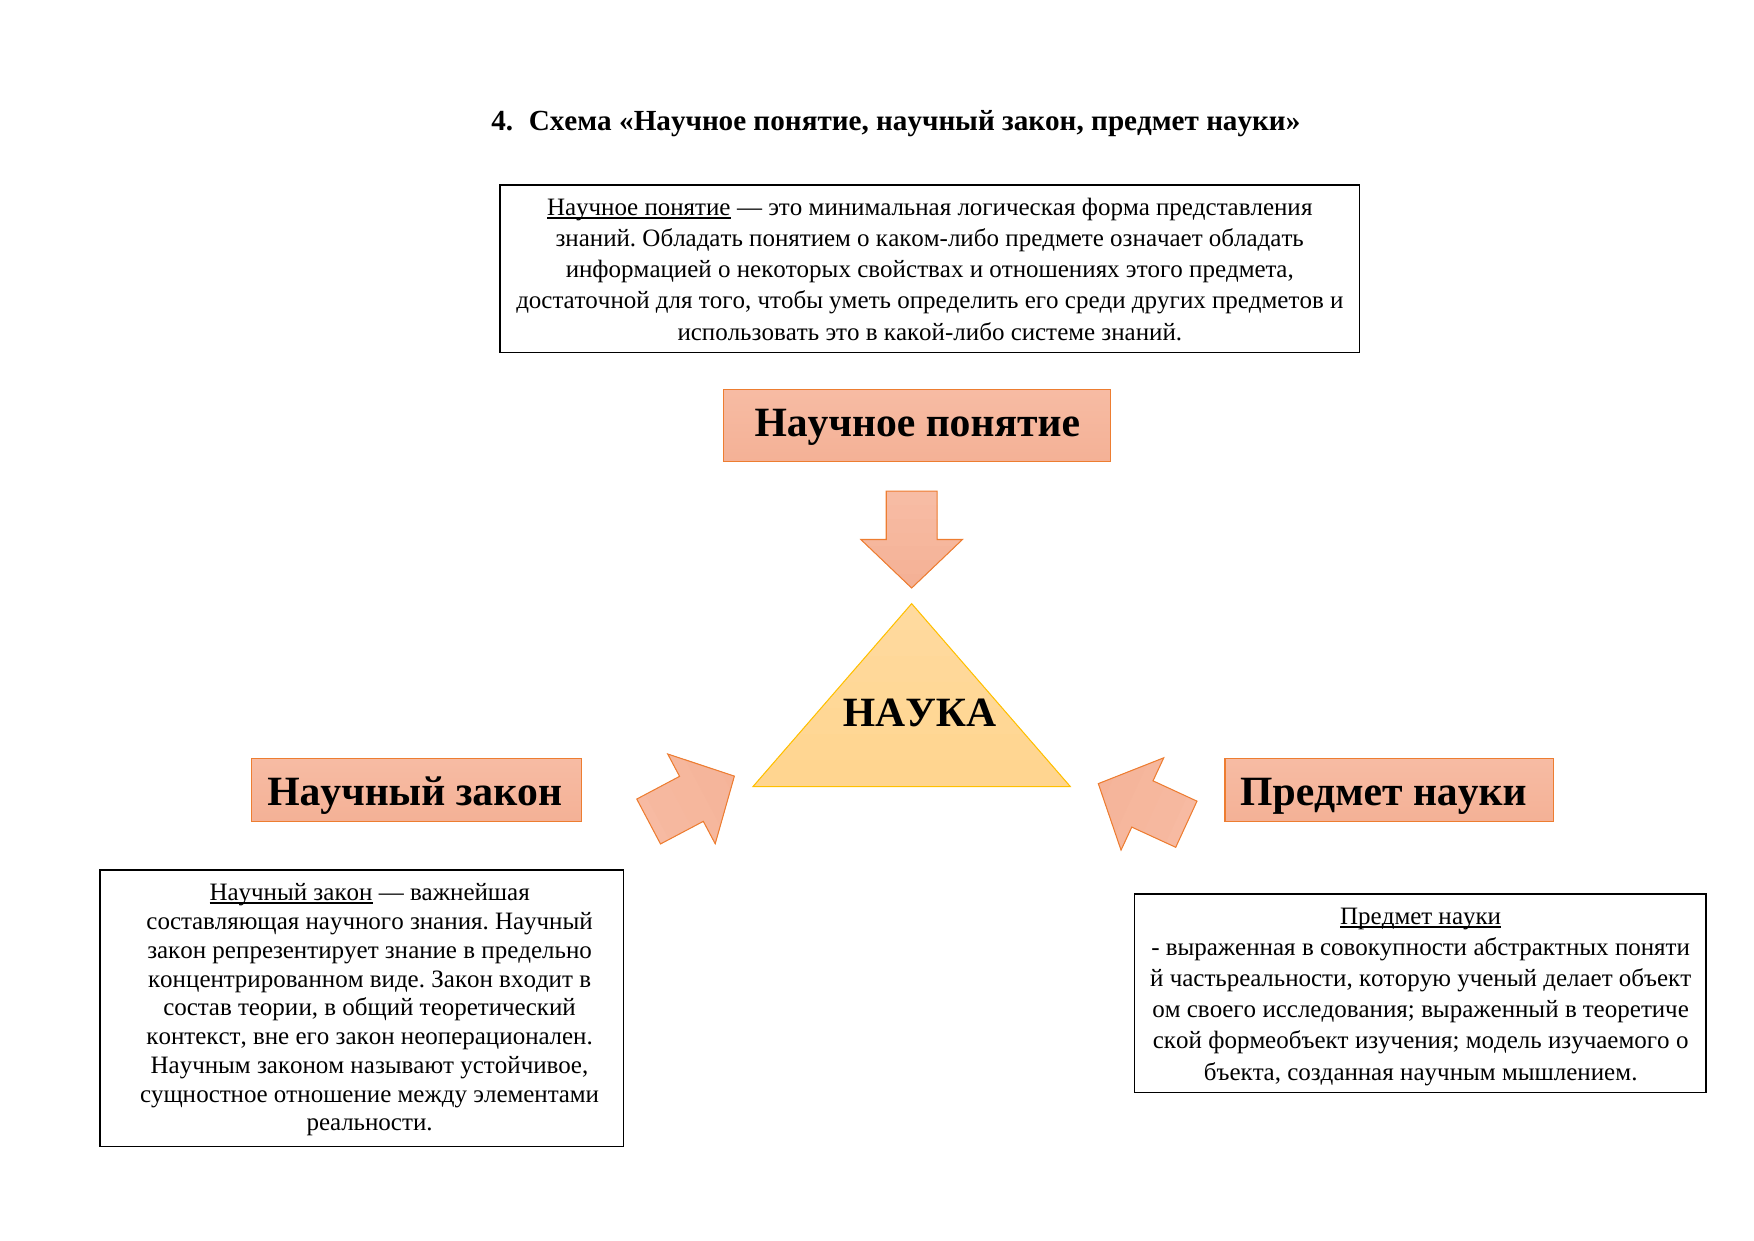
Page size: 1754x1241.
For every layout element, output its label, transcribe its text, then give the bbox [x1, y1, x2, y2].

list Схема «Научное понятие, научный закон, предмет науки» [156, 103, 1636, 137]
